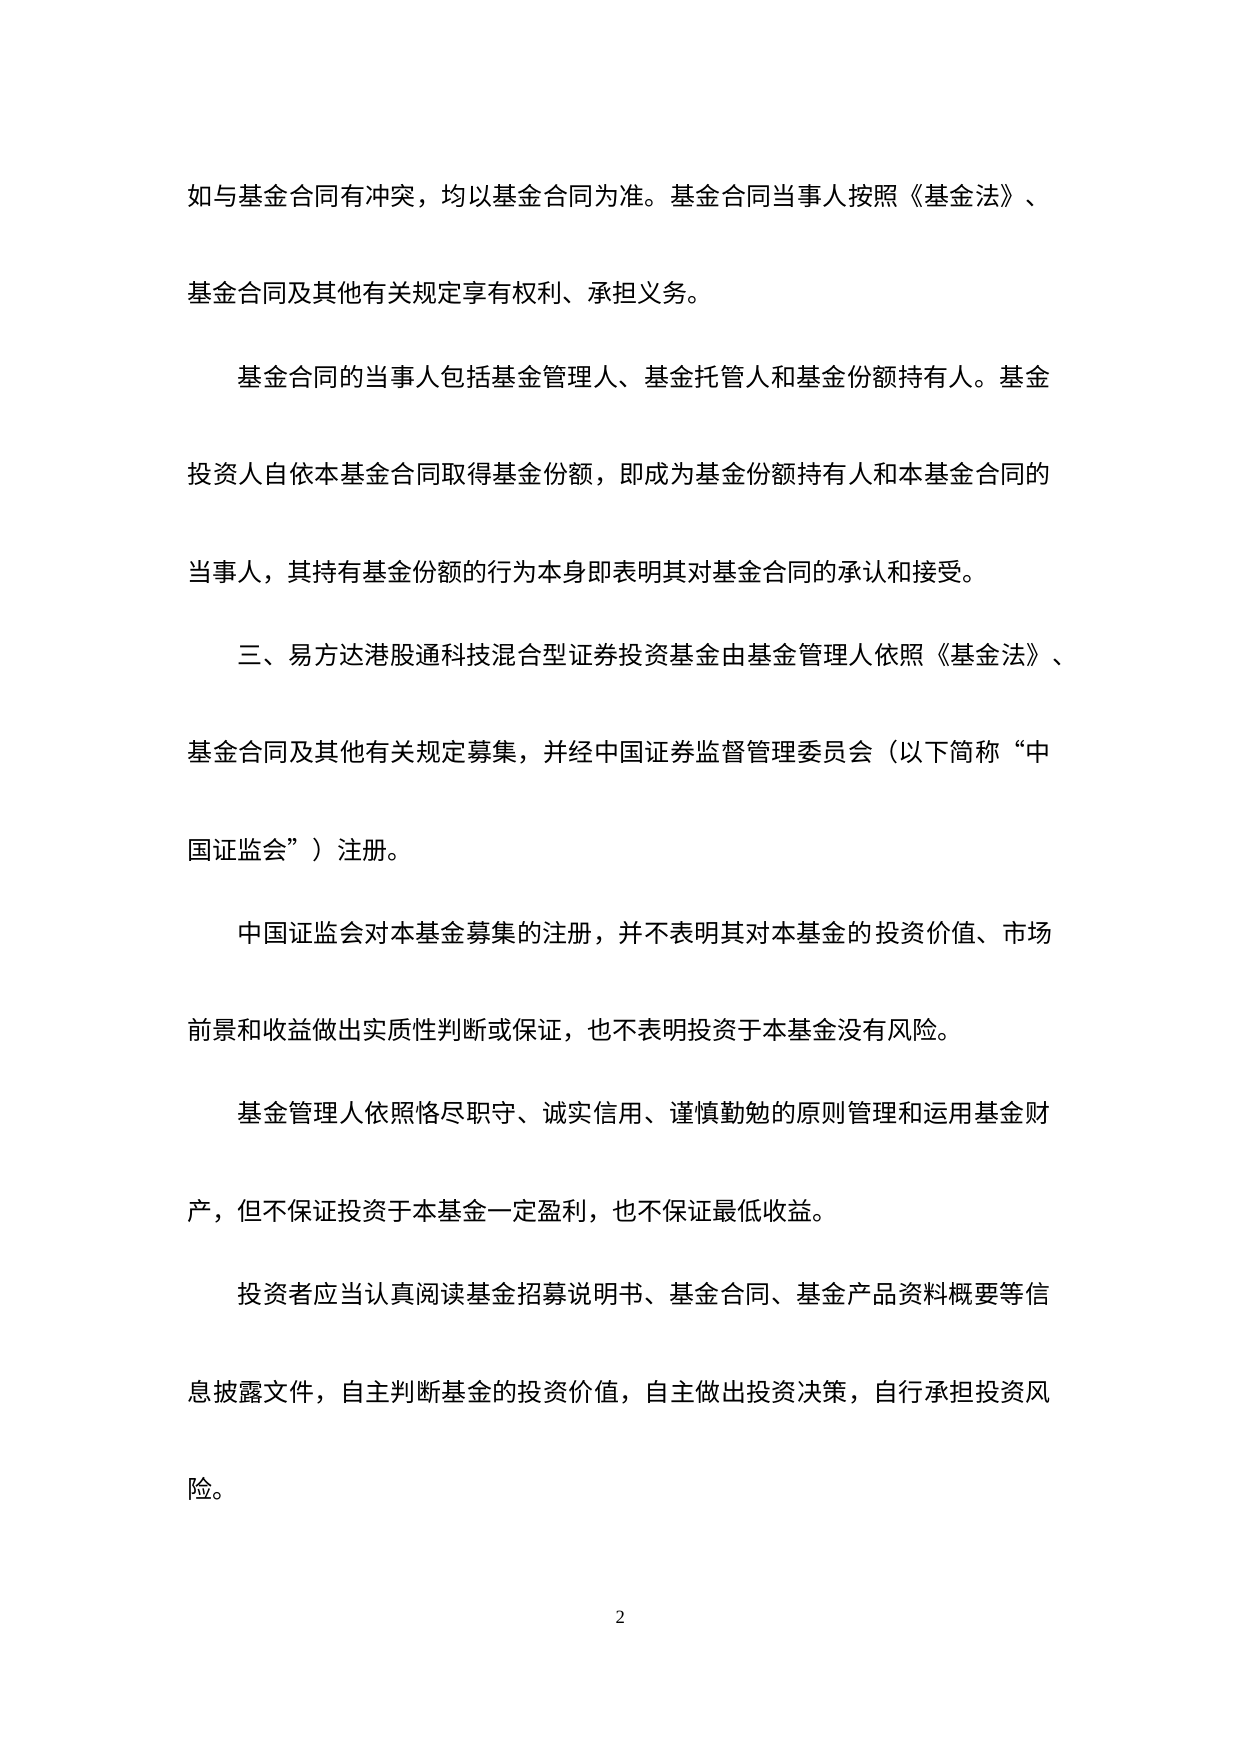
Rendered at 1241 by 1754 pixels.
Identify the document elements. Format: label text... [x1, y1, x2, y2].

text 基金合同的当事人包括基金管理人、基金托管人和基金份额持有人。基金投资人自依本基金合同取得基金份额，即成为基金份额持有人和本基金合同的当事人，其持有基金份额的行为本身即表明其对基金合同的承认和接受。 [187, 343, 1053, 603]
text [187, 162, 1053, 324]
text 中国证监会对本基金募集的注册，并不表明其对本基金的投资价值、市场前景和收益做出实质性判断或保证，也不表明投资于本基金没有风险。 [187, 899, 1053, 1061]
text 三、易方达港股通科技混合型证券投资基金由基金管理人依照《基金法》、基金合同及其他有关规定募集，并经中国证券监督管理委员会（以下简称“中国证监会”）注册。 [187, 621, 1053, 881]
text 基金管理人依照恪尽职守、诚实信用、谨慎勤勉的原则管理和运用基金财产，但不保证投资于本基金一定盈利，也不保证最低收益。 [187, 1079, 1053, 1242]
text 投资者应当认真阅读基金招募说明书、基金合同、基金产品资料概要等信息披露文件，自主判断基金的投资价值，自主做出投资决策，自行承担投资风险。 [187, 1260, 1053, 1520]
